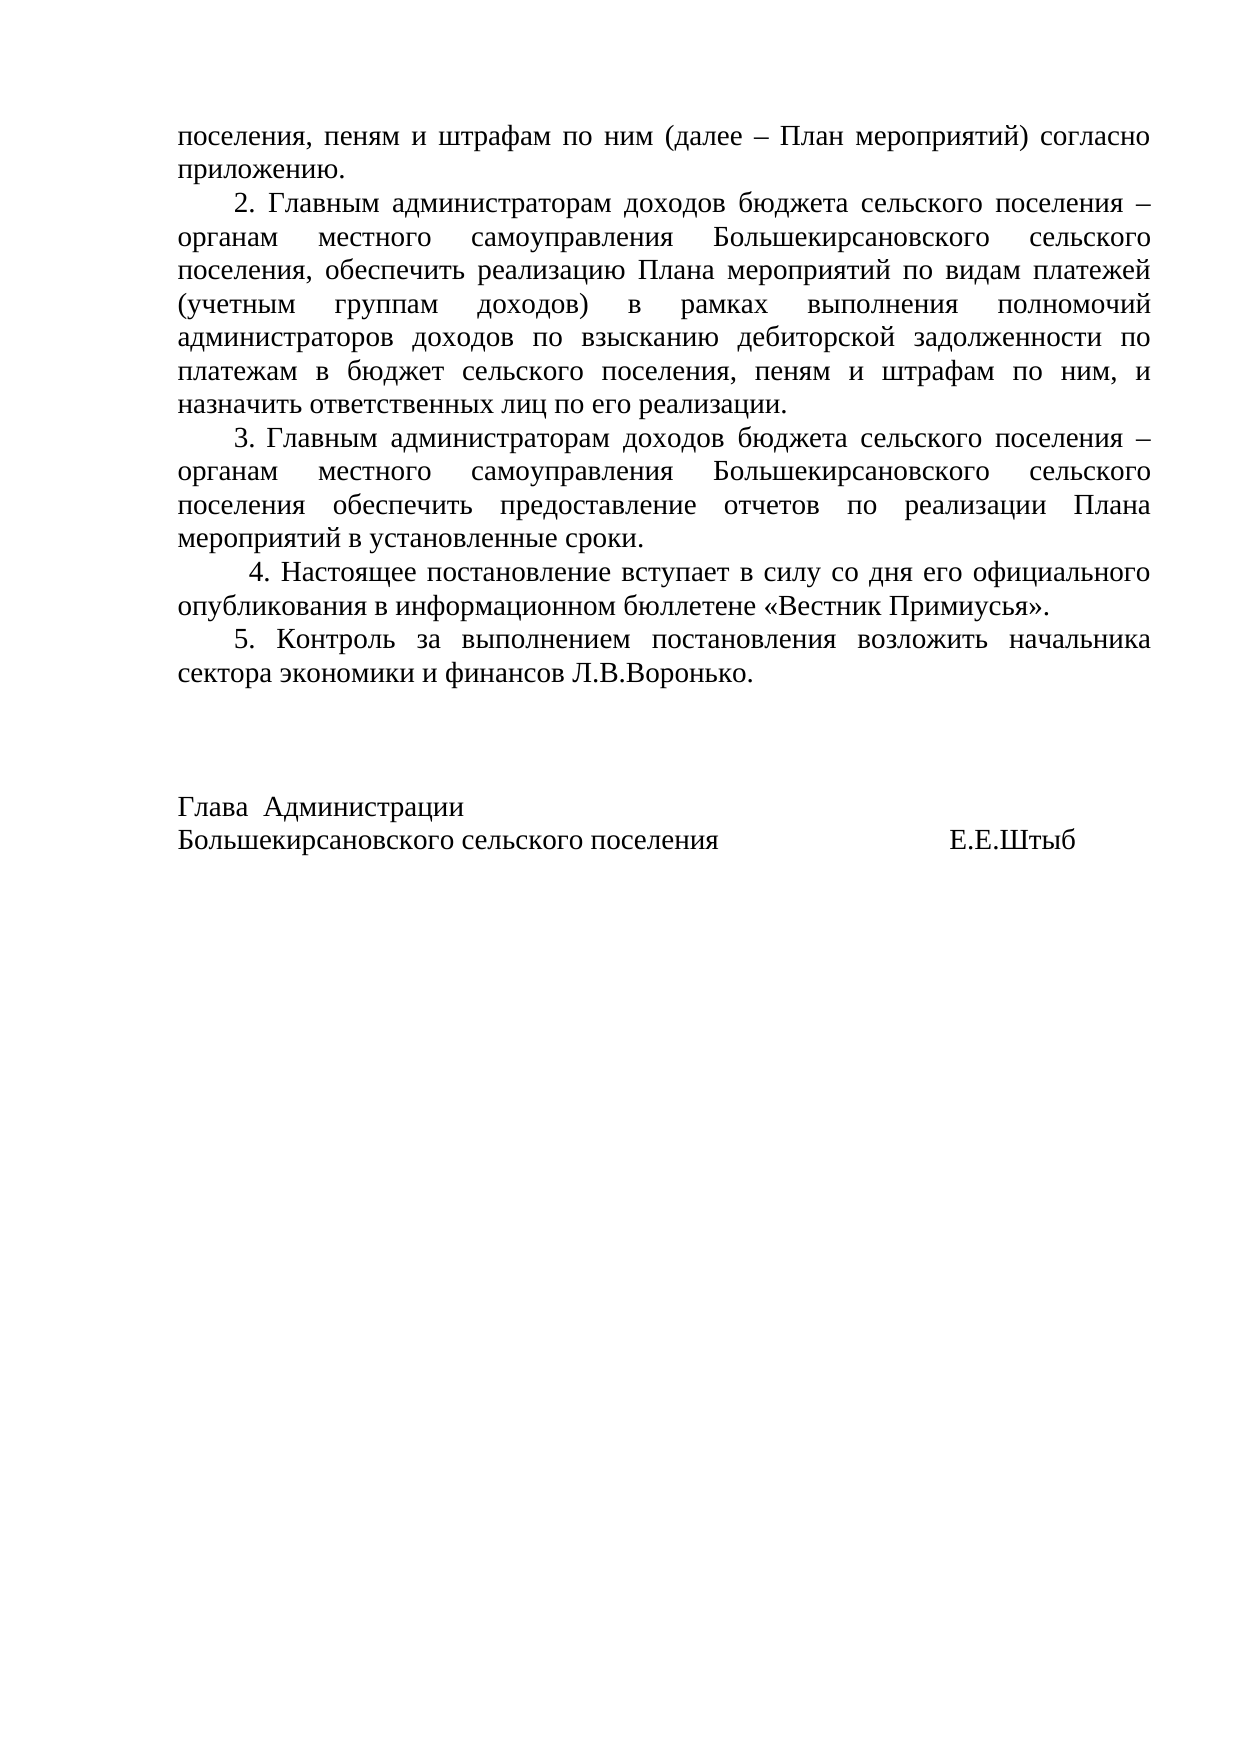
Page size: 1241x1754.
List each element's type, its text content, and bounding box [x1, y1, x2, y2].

text 2. Главным администраторам доходов бюджета сельского поселения – органам местного самоуправления Большекирсановского сельского поселения, обеспечить реализацию Плана мероприятий по видам платежей (учетным группам доходов) в рамках выполнения полномочий администраторов доходов по взысканию дебиторской задолженности по платежам в бюджет сельского поселения, пеням и штрафам по ним, и назначить ответственных лиц по его реализации. [177, 185, 1152, 420]
text 4. Настоящее постановление вступает в силу со дня его официального опубликования в информационном бюллетене «Вестник Примиусья». [177, 554, 1152, 621]
text Глава Администрации [177, 789, 1152, 822]
text Большекирсановского сельского поселения Е.Е.Штыб [177, 822, 1152, 856]
text 3. Главным администраторам доходов бюджета сельского поселения – органам местного самоуправления Большекирсановского сельского поселения обеспечить предоставление отчетов по реализации Плана мероприятий в установленные сроки. [177, 420, 1152, 554]
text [177, 118, 1152, 185]
text 5. Контроль за выполнением постановления возложить начальника сектора экономики и финансов Л.В.Воронько. [177, 621, 1152, 688]
